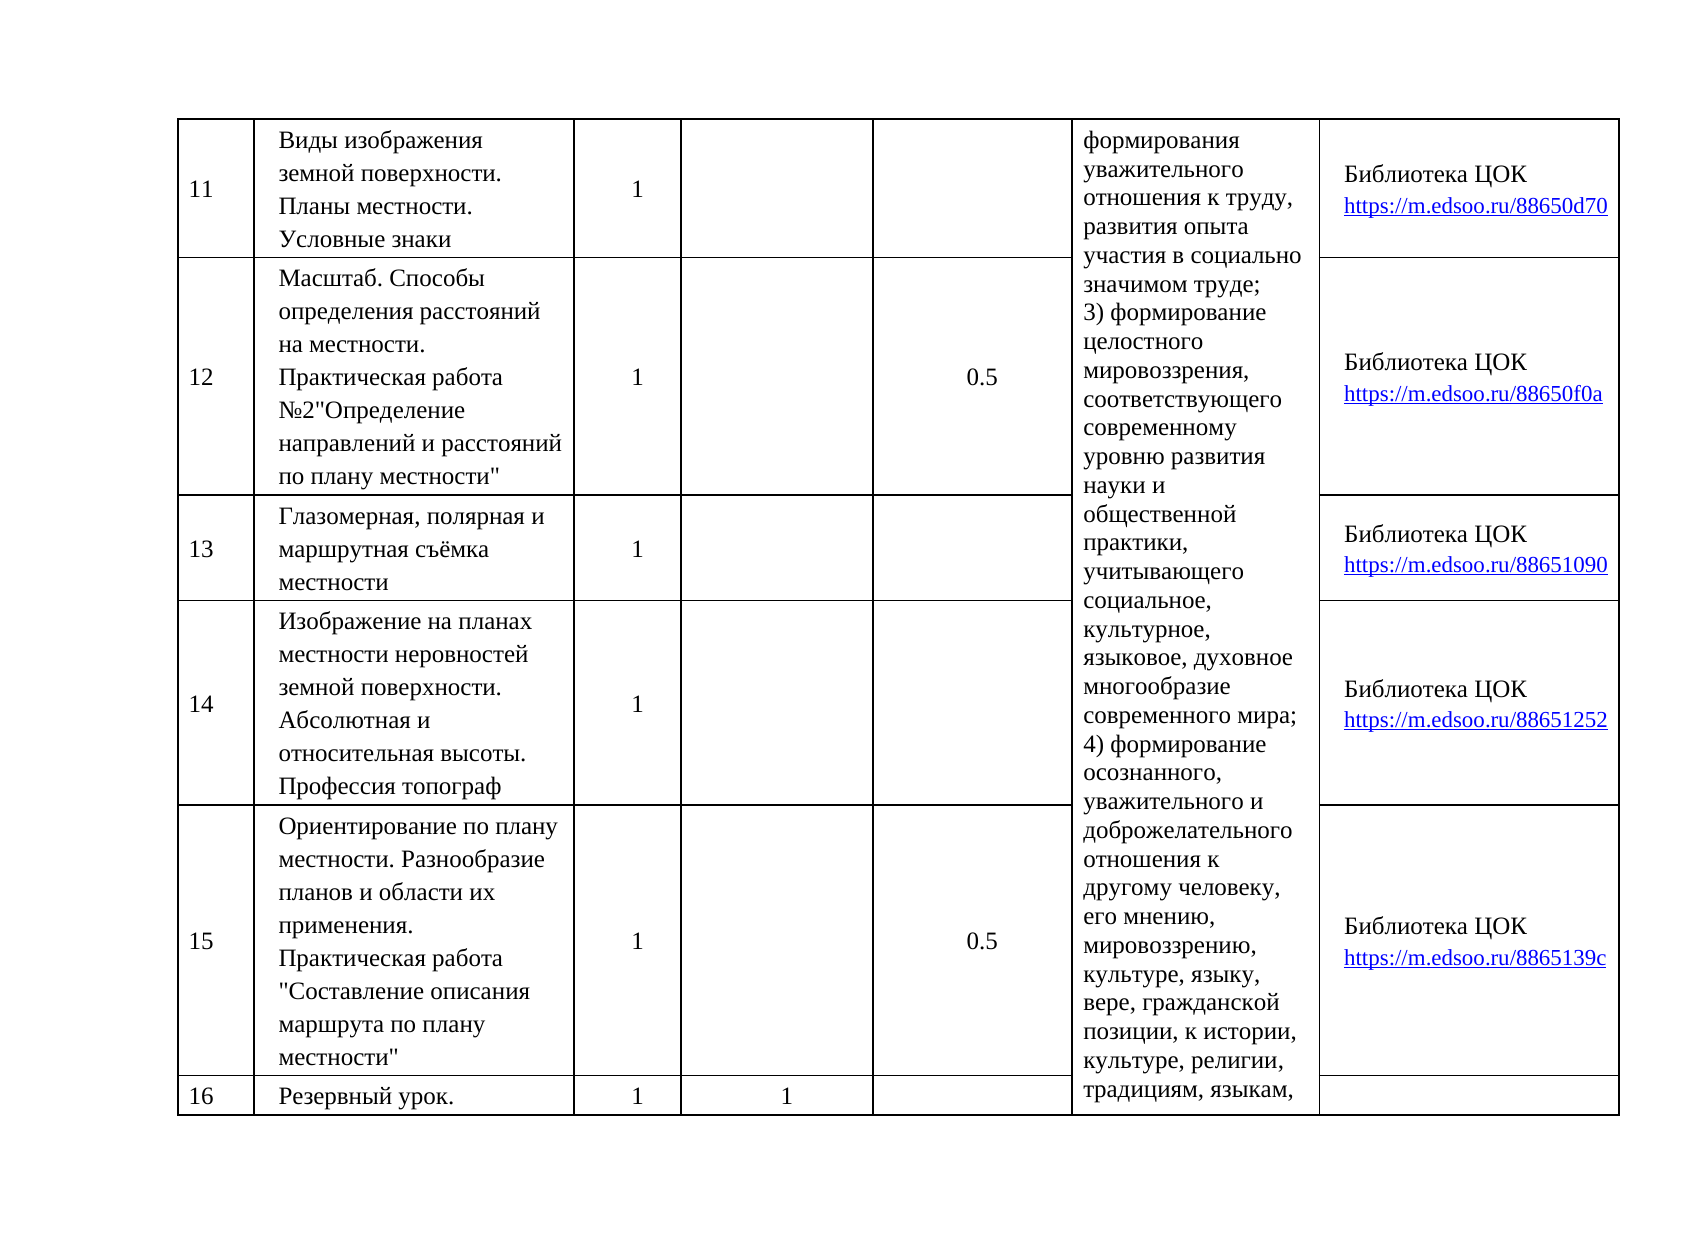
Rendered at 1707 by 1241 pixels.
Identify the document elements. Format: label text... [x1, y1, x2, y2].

table_cell [874, 496, 1071, 599]
table_cell 11 [179, 120, 253, 257]
table_cell Масштаб. Способы определения расстояний на местности. Практическая работа №2"Определение направлений и расстояний по плану местности" [255, 258, 573, 494]
table_cell 15 [179, 806, 253, 1074]
table_cell Библиотека ЦОК https://m.edsoo.ru/8865139c [1320, 806, 1618, 1074]
table_cell [682, 806, 872, 1074]
table_cell [682, 258, 872, 494]
table_cell [682, 601, 872, 804]
table_cell 1 [575, 601, 680, 804]
table_cell 13 [179, 496, 253, 599]
table_cell 1 [682, 1076, 872, 1114]
table_cell Библиотека ЦОК https://m.edsoo.ru/88651252 [1320, 601, 1618, 804]
table_cell [874, 120, 1071, 257]
table_cell 0.5 [874, 258, 1071, 494]
table_cell Библиотека ЦОК https://m.edsoo.ru/88651090 [1320, 496, 1618, 599]
table_cell [1320, 1076, 1618, 1114]
table_cell 16 [179, 1076, 253, 1114]
table_cell [682, 120, 872, 257]
table_cell Виды изображения земной поверхности. Планы местности. Условные знаки [255, 120, 573, 257]
table_cell [874, 601, 1071, 804]
table_cell 1 [575, 806, 680, 1074]
table_cell [874, 1076, 1071, 1114]
table_cell 1 [575, 120, 680, 257]
table_cell 12 [179, 258, 253, 494]
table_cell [255, 1076, 573, 1114]
table_cell 1 [575, 496, 680, 599]
table_cell Глазомерная, полярная и маршрутная съёмка местности [255, 496, 573, 599]
table_cell Изображение на планах местности неровностей земной поверхности. Абсолютная и относительная высоты. Профессия топограф [255, 601, 573, 804]
table_cell 14 [179, 601, 253, 804]
table_cell Библиотека ЦОК https://m.edsoo.ru/88650f0a [1320, 258, 1618, 494]
table_cell [682, 496, 872, 599]
table_cell Ориентирование по плану местности. Разнообразие планов и области их применения. Практическая работа "Составление описания маршрута по плану местности" [255, 806, 573, 1074]
table_cell 1 [575, 1076, 680, 1114]
table_cell 1 [575, 258, 680, 494]
table_cell 0.5 [874, 806, 1071, 1074]
table_cell Библиотека ЦОК https://m.edsoo.ru/88650d70 [1320, 120, 1618, 257]
